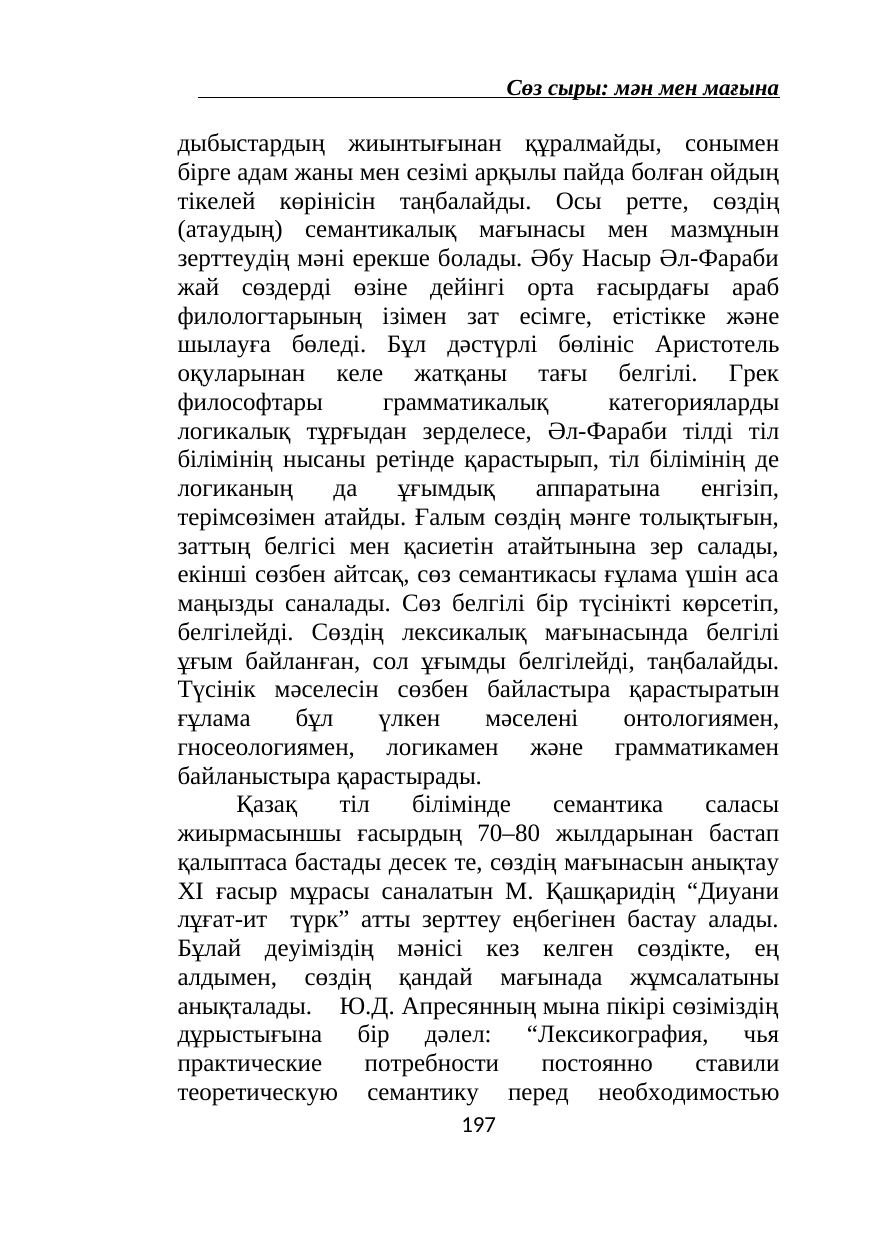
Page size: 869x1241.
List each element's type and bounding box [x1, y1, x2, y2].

text [177, 128, 779, 789]
text [177, 789, 779, 1106]
